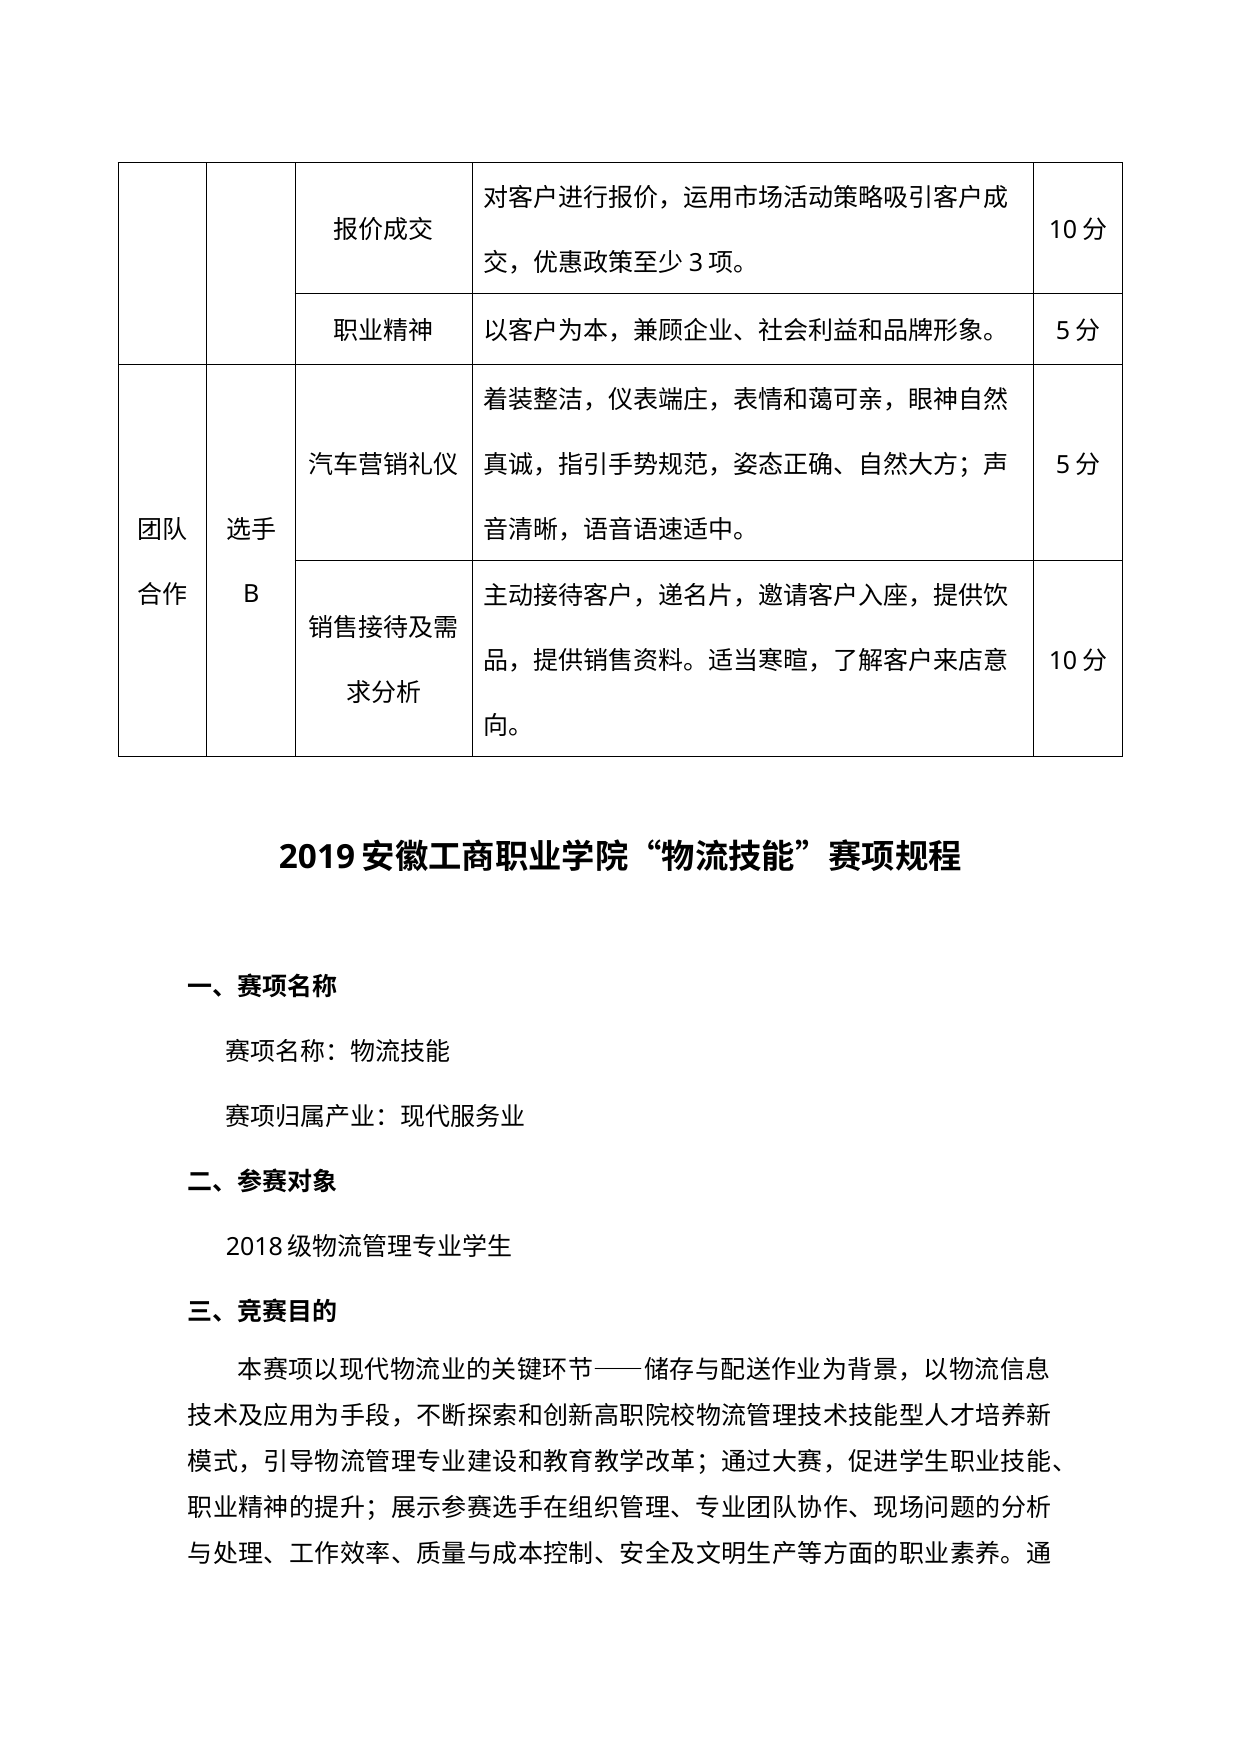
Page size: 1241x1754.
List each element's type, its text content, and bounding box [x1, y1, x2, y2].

table_cell 团队合作 [119, 365, 206, 756]
table_cell 主动接待客户，递名片，邀请客户入座，提供饮品，提供销售资料。适当寒暄，了解客户来店意向。 [473, 561, 1033, 756]
table_cell 着装整洁，仪表端庄，表情和蔼可亲，眼神自然真诚，指引手势规范，姿态正确、自然大方；声音清晰，语音语速适中。 [473, 365, 1033, 560]
table_cell 报价成交 [296, 163, 472, 293]
table_cell 汽车营销礼仪 [296, 365, 472, 560]
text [187, 1342, 1053, 1571]
text 2018级物流管理专业学生 [187, 1212, 1053, 1277]
table_cell 5分 [1034, 294, 1122, 364]
text 2019安徽工商职业学院“物流技能”赛项规程 [187, 822, 1053, 887]
table_cell 选手B [207, 365, 295, 756]
text 赛项归属产业：现代服务业 [187, 1082, 1053, 1147]
text 赛项名称：物流技能 [187, 1017, 1053, 1082]
table_cell 5分 [1034, 365, 1122, 560]
table_cell 销售接待及需求分析 [296, 561, 472, 756]
table_cell 10分 [1034, 561, 1122, 756]
text 二、参赛对象 [187, 1147, 1053, 1212]
table_cell 职业精神 [296, 294, 472, 364]
text 三、竞赛目的 [187, 1277, 1053, 1342]
table_cell 对客户进行报价，运用市场活动策略吸引客户成交，优惠政策至少3项。 [473, 163, 1033, 293]
text 一、赛项名称 [187, 952, 1053, 1017]
table_cell 以客户为本，兼顾企业、社会利益和品牌形象。 [473, 294, 1033, 364]
table_cell 10分 [1034, 163, 1122, 293]
